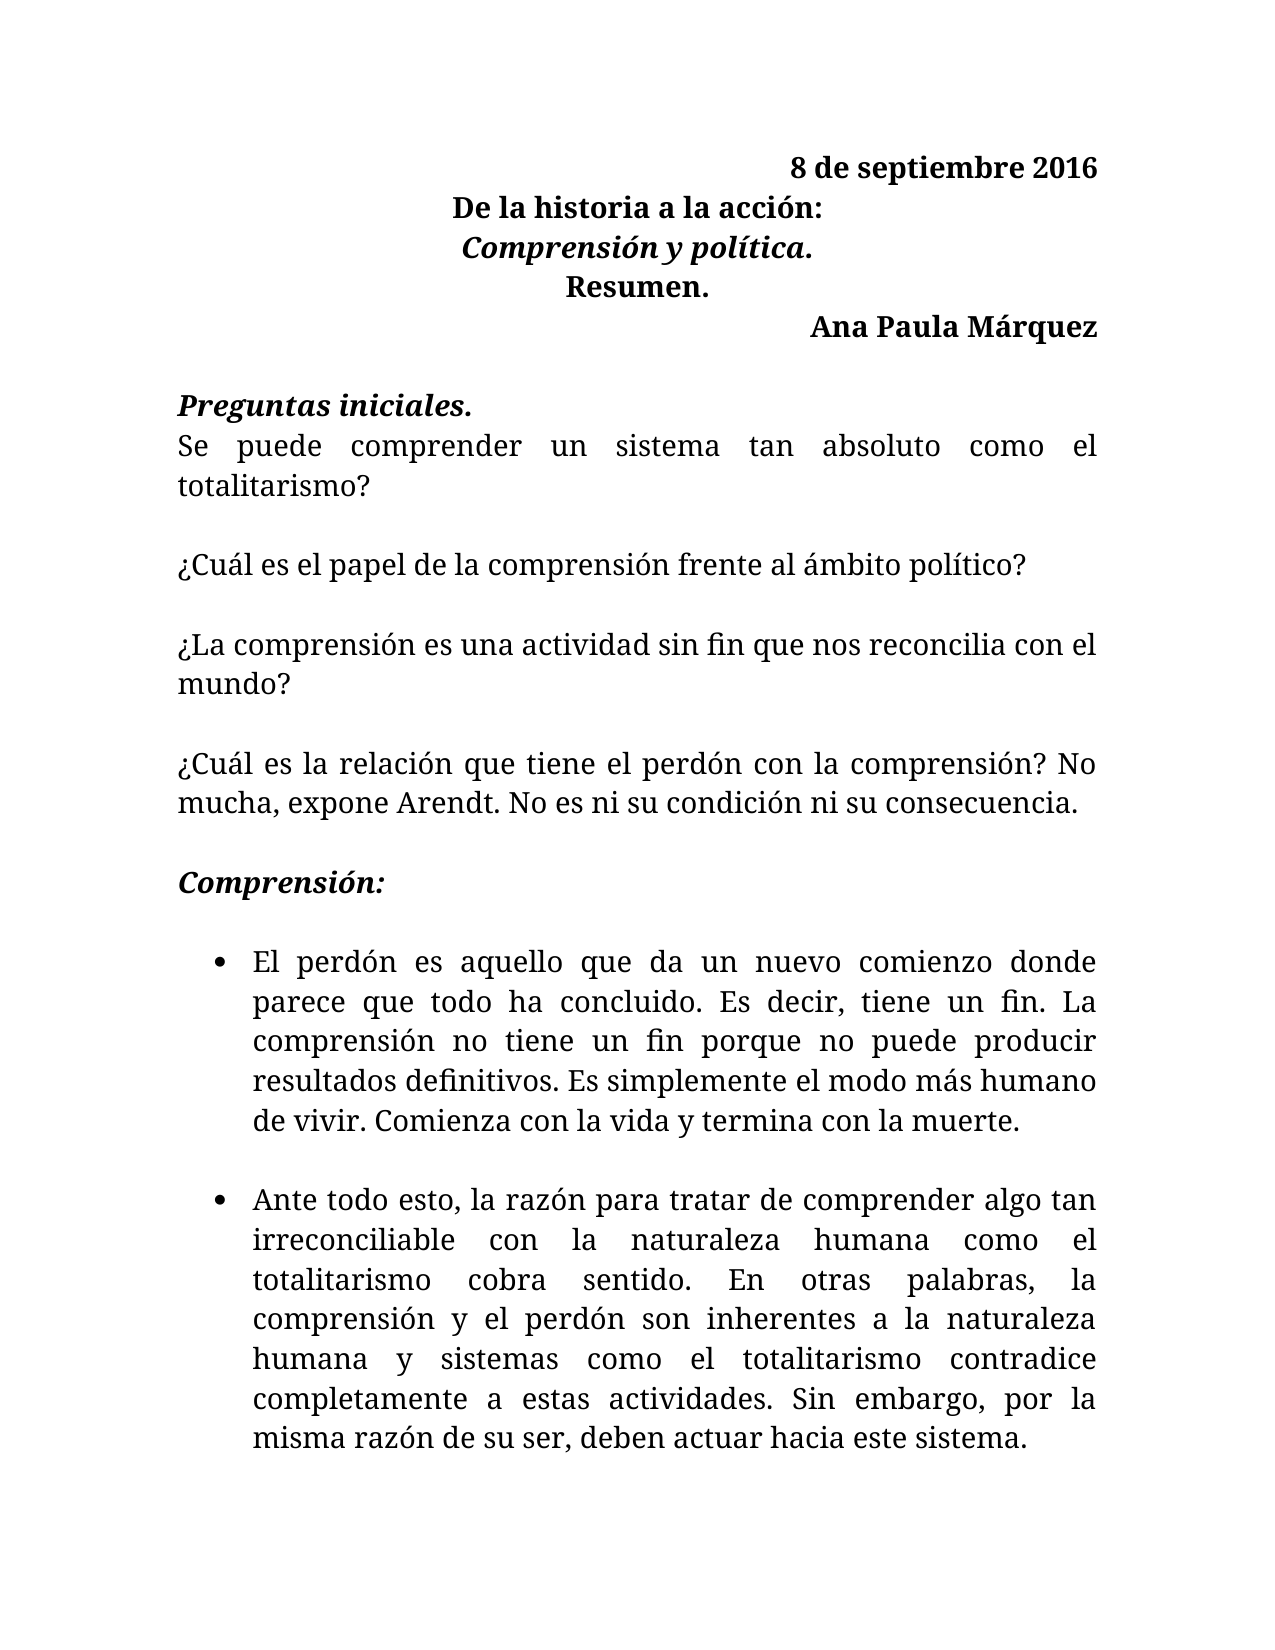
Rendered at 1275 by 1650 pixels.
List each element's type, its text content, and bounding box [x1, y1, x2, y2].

text Resumen. [177, 267, 1098, 306]
text 8 de septiembre 2016 [177, 148, 1098, 187]
text De la historia a la acción: [177, 187, 1098, 227]
text ¿Cuál es el papel de la comprensión frente al ámbito político? [177, 544, 1098, 584]
text Comprensión: [177, 862, 1098, 902]
list Ante todo esto, la razón para tratar de comprender algo tan irreconciliable con la naturaleza humana como el totalitarismo cobra sentido. En otras palabras, la comprensión y el perdón son inherentes a la naturaleza humana y sistemas como el totalitarismo contradice completamente a estas actividades. Sin embargo, por la misma razón de su ser, deben actuar hacia este sistema. [215, 1179, 1098, 1457]
list El perdón es aquello que da un nuevo comienzo donde parece que todo ha concluido. Es decir, tiene un fin. La comprensión no tiene un fin porque no puede producir resultados definitivos. Es simplemente el modo más humano de vivir. Comienza con la vida y termina con la muerte. [215, 941, 1098, 1140]
text Se puede comprender un sistema tan absoluto como el totalitarismo? [177, 425, 1098, 505]
text Preguntas iniciales. [177, 386, 1098, 425]
text Comprensión y política. [177, 227, 1098, 267]
text Ana Paula Márquez [177, 306, 1098, 346]
text ¿La comprensión es una actividad sin fin que nos reconcilia con el mundo? [177, 624, 1098, 703]
text ¿Cuál es la relación que tiene el perdón con la comprensión? No mucha, expone Arendt. No es ni su condición ni su consecuencia. [177, 743, 1098, 822]
